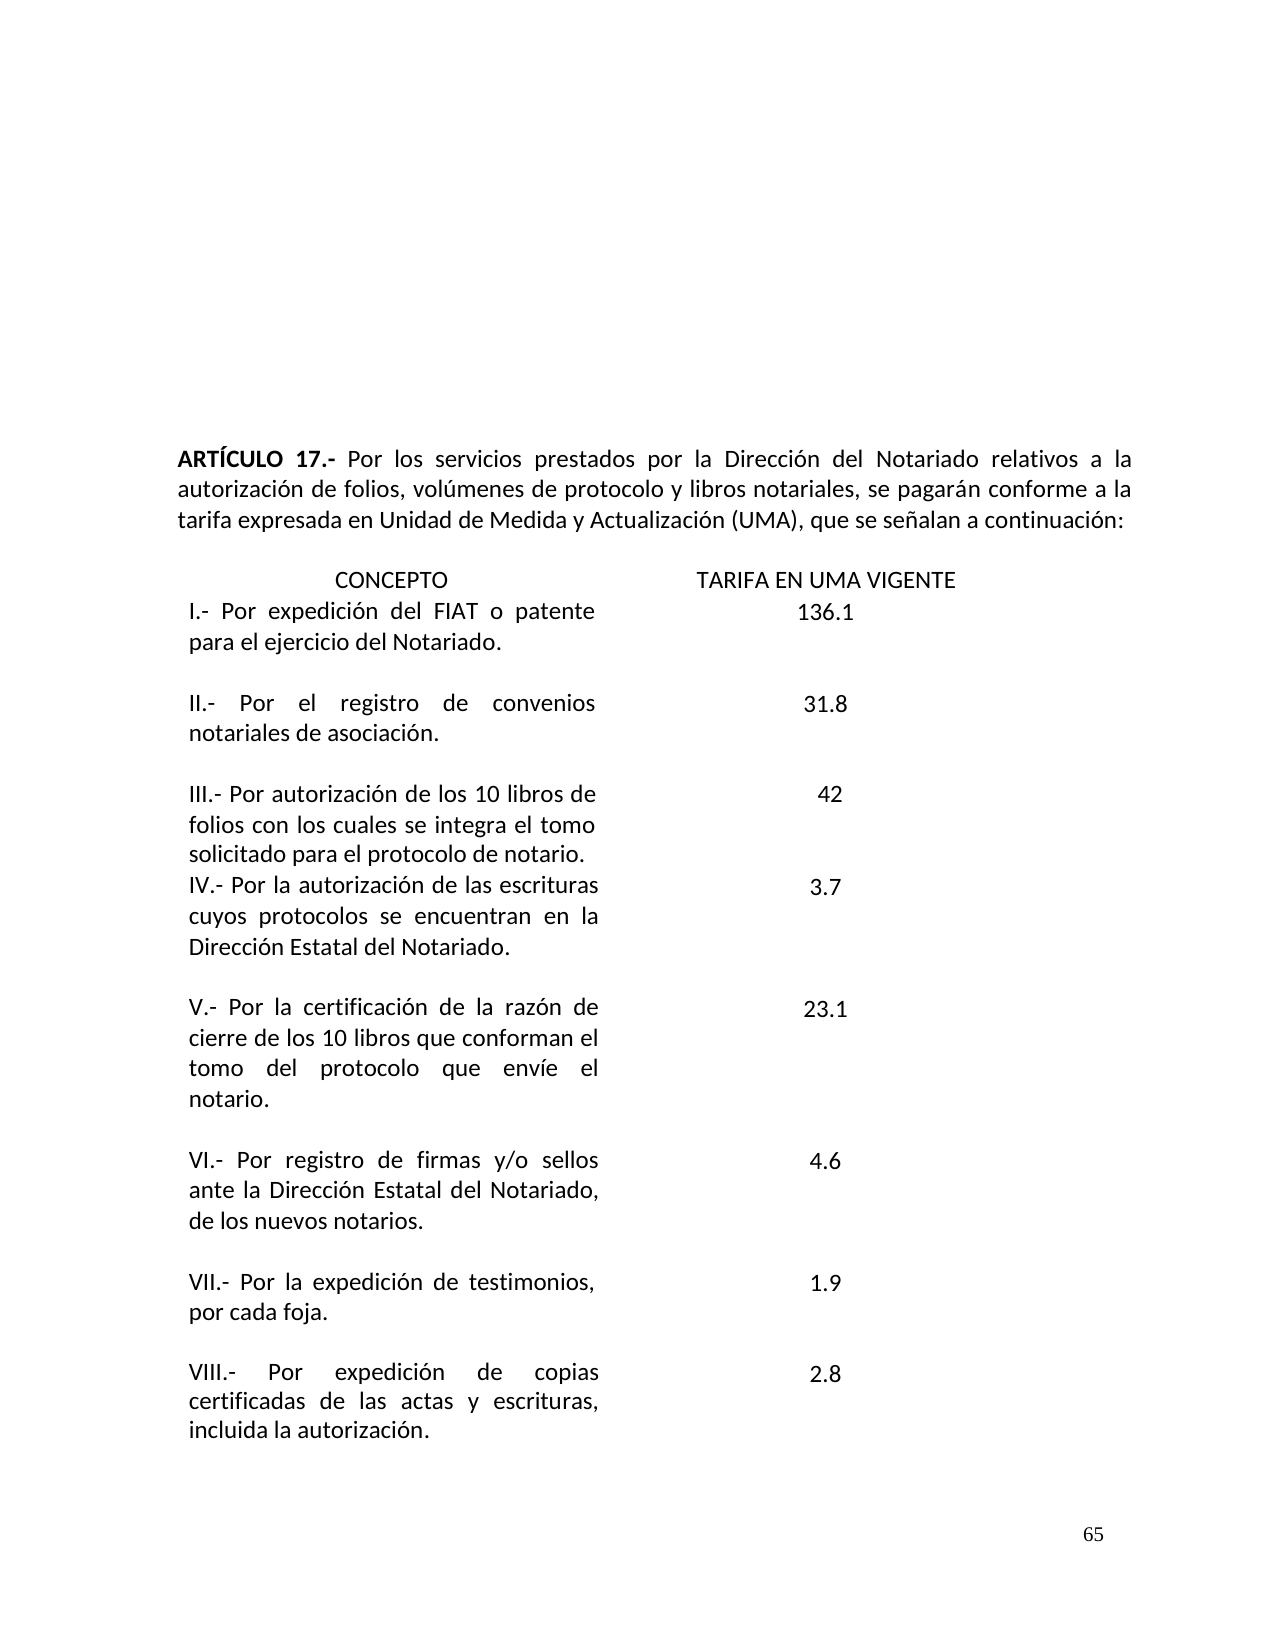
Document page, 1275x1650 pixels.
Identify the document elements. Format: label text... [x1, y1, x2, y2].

text 31.8 [803, 688, 1139, 718]
text 23.1 [803, 993, 1139, 1023]
text VIII.- Por expedición de copias certificadas de las actas y escrituras, incluida la autorización. [188, 1357, 599, 1444]
text I.- Por expedición del FIAT o patente para el ejercicio del Notariado. [188, 595, 599, 656]
text V.- Por la certificación de la razón de cierre de los 10 libros que conforman el tomo del protocolo que envíe el notario. [188, 992, 599, 1114]
text 1.9 [809, 1267, 1139, 1298]
text CONCEPTO TARIFA EN UMA VIGENTE [335, 565, 1139, 594]
text 136.1 [797, 596, 1139, 627]
text 2.8 [809, 1358, 1139, 1388]
text ARTÍCULO 17.- Por los servicios prestados por la Dirección del Notariado relativos a la autorización de folios, volúmenes de protocolo y libros notariales, se pagarán conforme a la tarifa expresada en Unidad de Medida y Actualización (UMA), que se señalan a continuación: [177, 443, 1132, 534]
text 4.6 [809, 1145, 1139, 1176]
text IV.- Por la autorización de las escrituras cuyos protocolos se encuentran en la Dirección Estatal del Notariado. [188, 869, 599, 961]
text II.- Por el registro de convenios notariales de asociación. [188, 687, 599, 748]
text VII.- Por la expedición de testimonios, por cada foja. [188, 1266, 599, 1327]
text 3.7 [809, 871, 1139, 901]
text solicitado para el protocolo de notario. [188, 839, 1139, 868]
text VI.- Por registro de firmas y/o sellos ante la Dirección Estatal del Notariado, de los nuevos notarios. [188, 1144, 599, 1236]
text III.- Por autorización de los 10 libros de 42 folios con los cuales se integra el tomo [188, 778, 845, 839]
